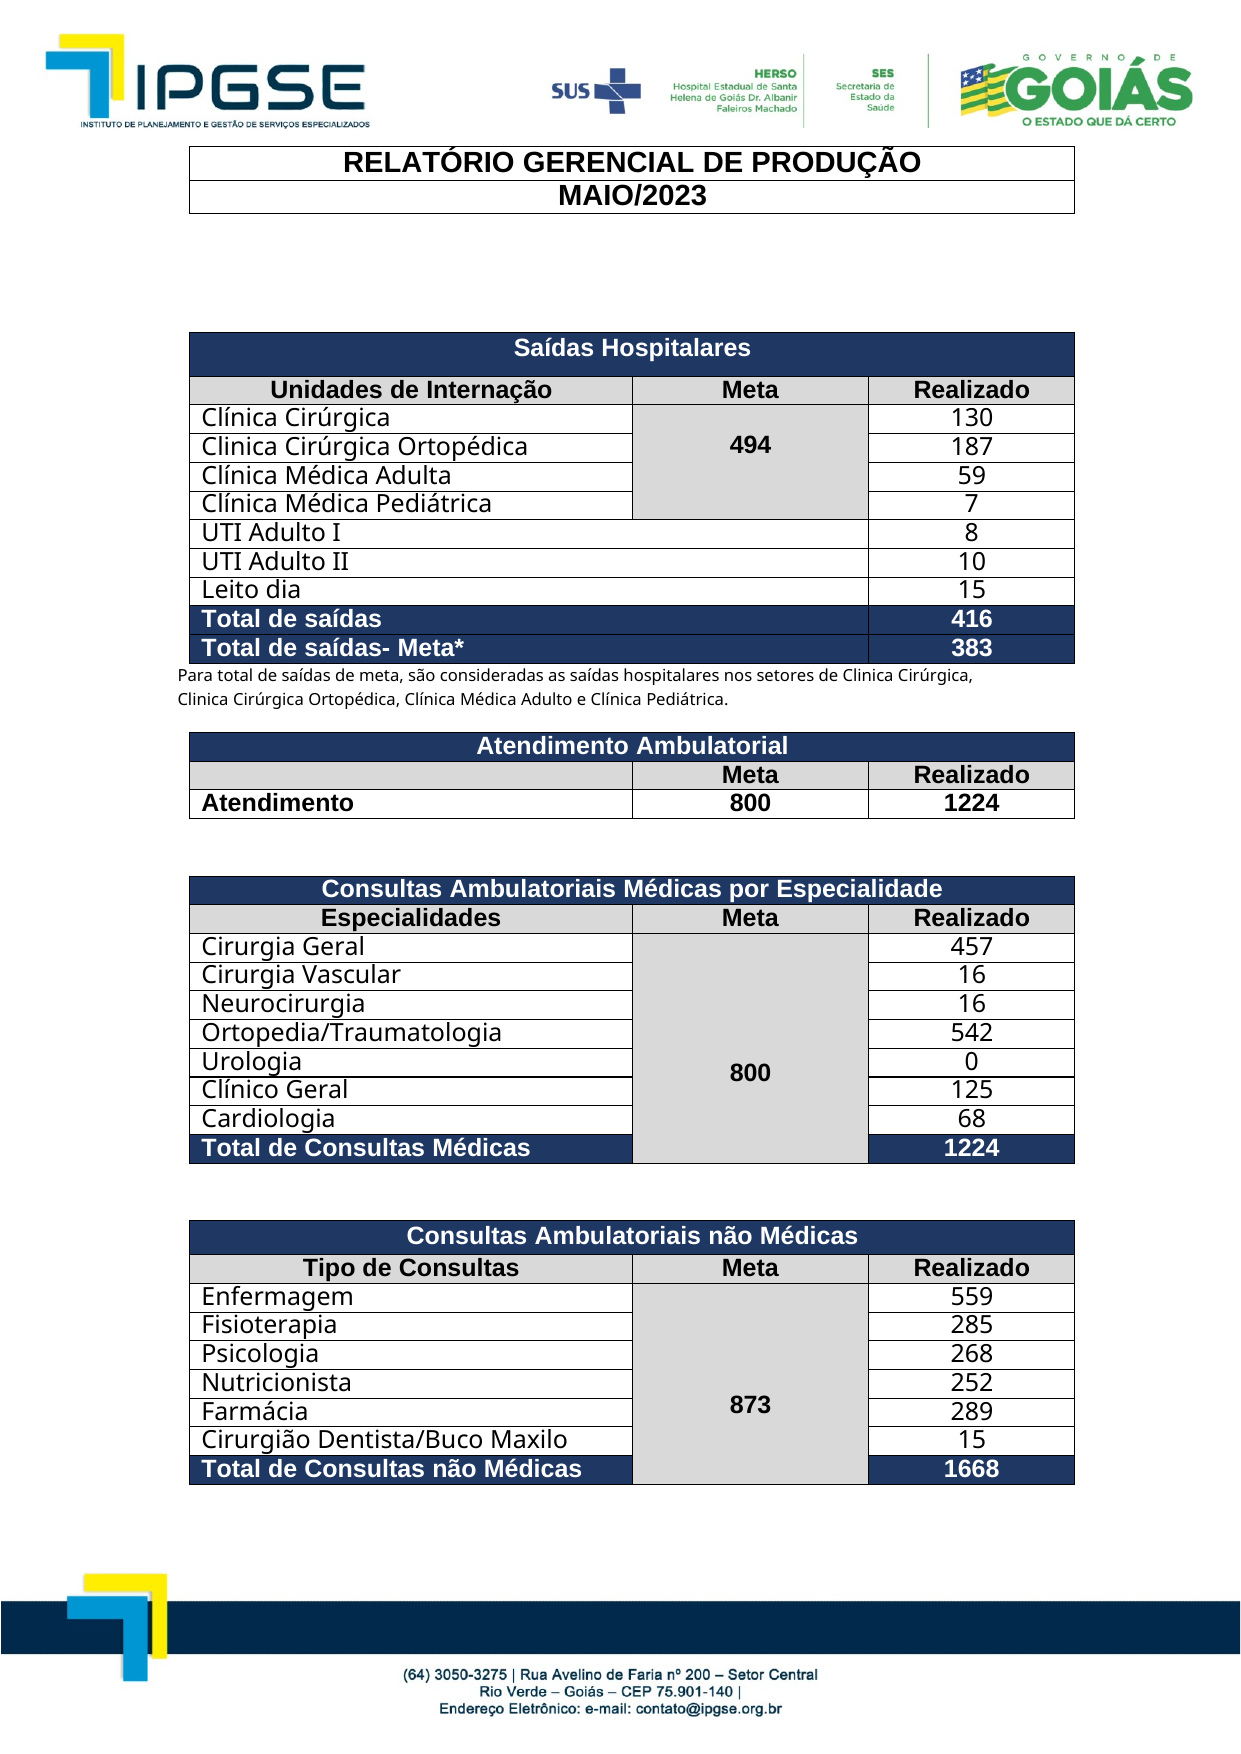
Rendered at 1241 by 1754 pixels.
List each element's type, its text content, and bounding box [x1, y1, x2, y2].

table_cell Ortopedia/Traumatologia [190, 1020, 632, 1048]
table_cell Meta [633, 762, 868, 789]
picture [1, 32, 1241, 1717]
table_header Consultas Ambulatoriais não Médicas [190, 1221, 1074, 1254]
table_cell 383 [869, 635, 1074, 663]
table_cell 130 [869, 405, 1074, 433]
table_cell 7 [869, 492, 1074, 519]
table_cell Cirurgia Vascular [190, 963, 632, 990]
table_cell Fisioterapia [190, 1313, 632, 1340]
table_cell 0 [869, 1049, 1074, 1076]
table_cell 416 [869, 606, 1074, 634]
table_cell 289 [869, 1399, 1074, 1426]
table_cell Urologia [190, 1049, 632, 1076]
table_cell 10 [869, 549, 1074, 577]
text Para total de saídas de meta, são consideradas as saídas hospitalares nos setores de Clinica Cirúrgica, Clinica Cirúrgica Ortopédica, Clínica Médica Adulto e Clínica Pediátrica. [177, 664, 1002, 711]
table_cell 542 [869, 1020, 1074, 1048]
table_cell Clínico Geral [190, 1078, 632, 1105]
table_cell 268 [869, 1341, 1074, 1369]
table_cell Clinica Cirúrgica Ortopédica [190, 434, 632, 462]
table_cell Clínica Médica Adulta [190, 463, 632, 491]
table_cell 15 [869, 578, 1074, 605]
table_cell Nutricionista [190, 1370, 632, 1398]
table_cell Meta [633, 905, 868, 933]
table_cell Farmácia [190, 1399, 632, 1426]
table_cell UTI Adulto I [190, 520, 868, 548]
table_cell Clínica Cirúrgica [190, 405, 632, 433]
table_cell 1224 [869, 1135, 1074, 1163]
table_cell 16 [869, 963, 1074, 990]
table_cell 800 [633, 790, 868, 818]
table_cell 1668 [869, 1456, 1074, 1484]
table_cell 59 [869, 463, 1074, 491]
table_cell 15 [869, 1427, 1074, 1455]
table_cell Realizado [869, 1255, 1074, 1283]
table_cell 494 [633, 405, 868, 519]
table_cell Realizado [869, 377, 1074, 404]
table_cell 125 [869, 1078, 1074, 1105]
table_cell Total de Consultas Médicas [190, 1135, 632, 1163]
table_cell Cardiologia [190, 1106, 632, 1134]
table_header RELATÓRIO GERENCIAL DE PRODUÇÃO [190, 147, 1074, 179]
table_header Saídas Hospitalares [190, 333, 1074, 376]
table_cell 16 [869, 991, 1074, 1019]
table_cell Neurocirurgia [190, 991, 632, 1019]
table_header Consultas Ambulatoriais Médicas por Especialidade [190, 877, 1074, 904]
table_cell 457 [869, 934, 1074, 962]
table_cell Total de saídas- Meta* [190, 635, 868, 663]
table_cell UTI Adulto II [190, 549, 868, 577]
table_cell 873 [633, 1284, 868, 1484]
table_cell Cirurgia Geral [190, 934, 632, 962]
table_cell 68 [869, 1106, 1074, 1134]
table_cell 187 [869, 434, 1074, 462]
table_cell [190, 762, 632, 789]
table_cell Enfermagem [190, 1284, 632, 1312]
table_cell 559 [869, 1284, 1074, 1312]
table_cell Leito dia [190, 578, 868, 605]
table_cell Realizado [869, 905, 1074, 933]
table_header Atendimento Ambulatorial [190, 733, 1074, 761]
table_cell MAIO/2023 [190, 181, 1074, 213]
table_cell Especialidades [190, 905, 632, 933]
table_cell 800 [633, 934, 868, 1163]
table_cell Clínica Médica Pediátrica [190, 492, 632, 519]
table_cell Cirurgião Dentista/Buco Maxilo [190, 1427, 632, 1455]
table_cell Unidades de Internação [190, 377, 632, 404]
table_cell Realizado [869, 762, 1074, 789]
table_cell 1224 [869, 790, 1074, 818]
table_cell Atendimento [190, 790, 632, 818]
table_cell 8 [869, 520, 1074, 548]
table_cell Meta [633, 377, 868, 404]
table_cell Total de saídas [190, 606, 868, 634]
table_cell Tipo de Consultas [190, 1255, 632, 1283]
table_cell Total de Consultas não Médicas [190, 1456, 632, 1484]
table_cell 285 [869, 1313, 1074, 1340]
table_cell Meta [633, 1255, 868, 1283]
table_cell Psicologia [190, 1341, 632, 1369]
table_cell 252 [869, 1370, 1074, 1398]
